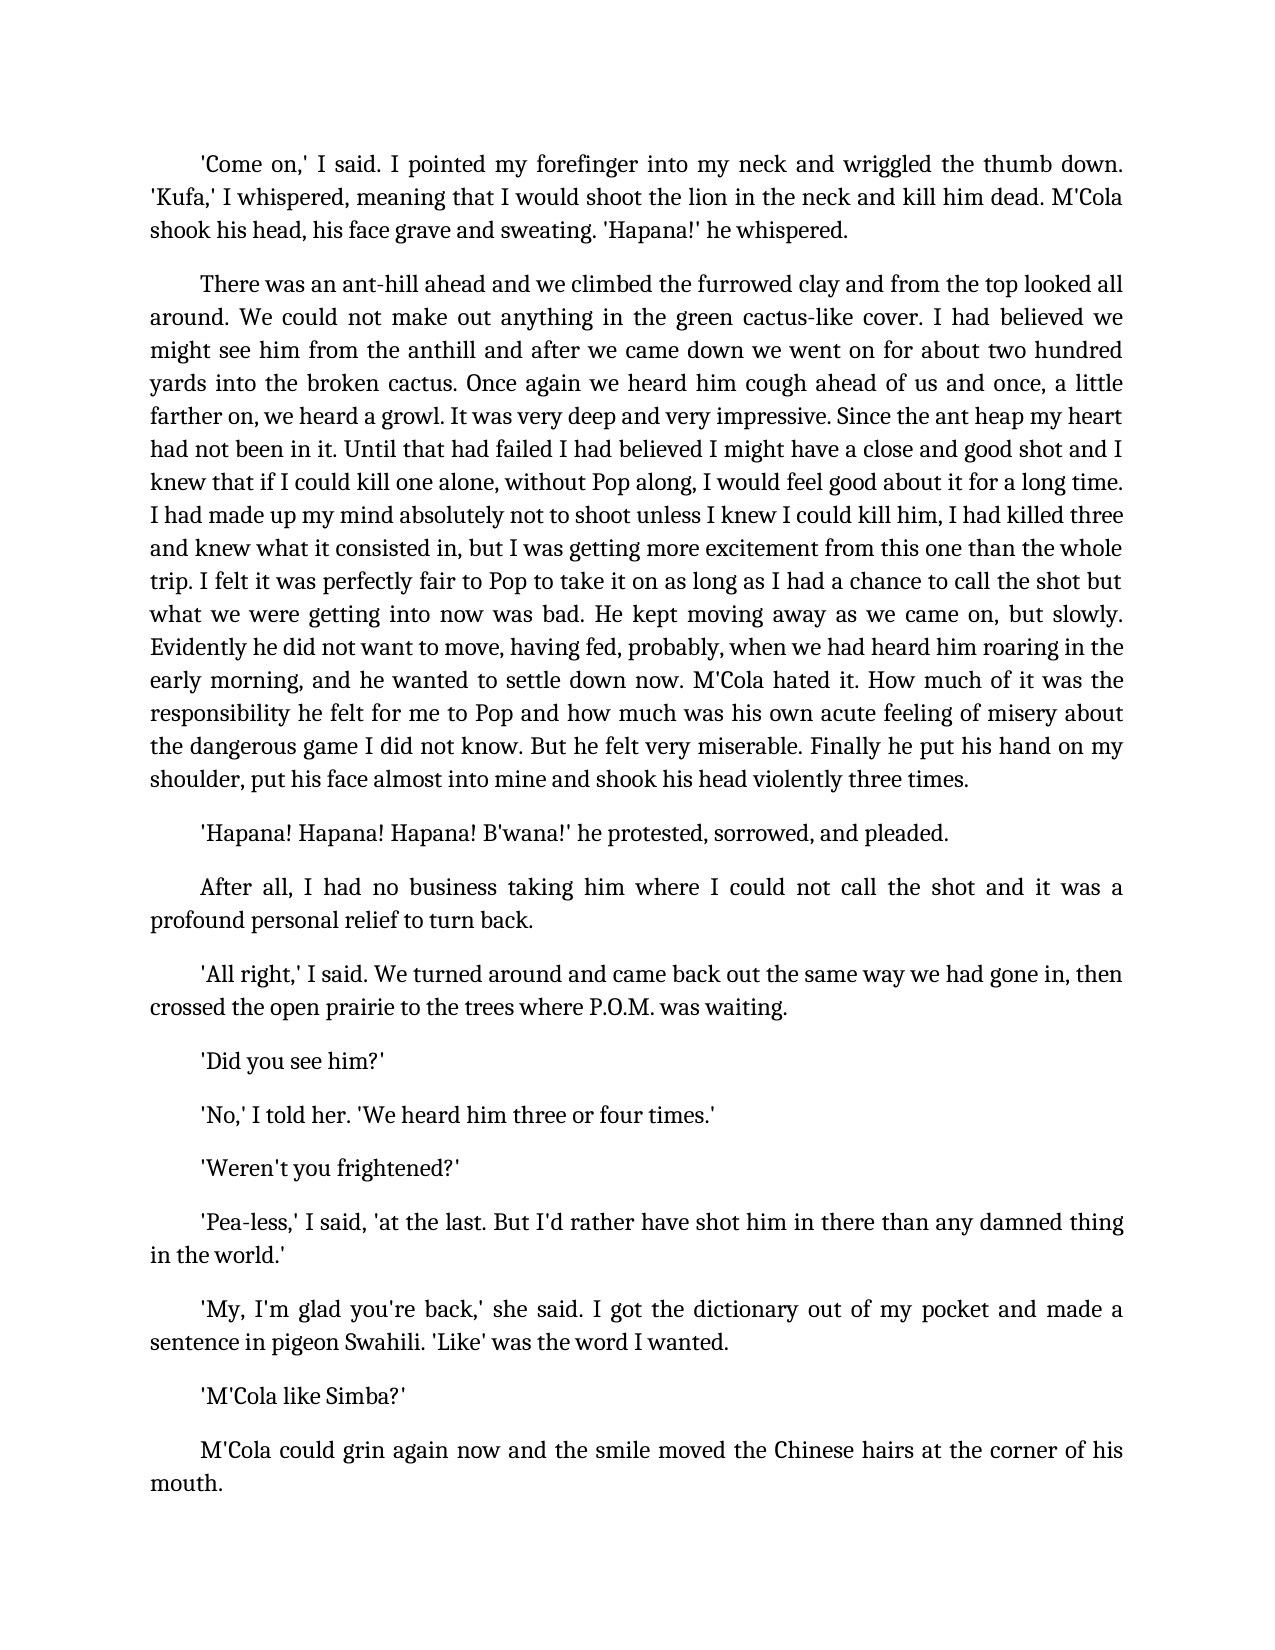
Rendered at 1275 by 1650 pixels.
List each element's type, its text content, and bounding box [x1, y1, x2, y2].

text 'M'Cola like Simba?' [150, 1382, 1125, 1411]
text 'No,' I told her. 'We heard him three or four times.' [150, 1101, 1125, 1129]
text M'Cola could grin again now and the smile moved the Chinese hairs at the corner of his mouth. [150, 1436, 1125, 1498]
text 'All right,' I said. We turned around and came back out the same way we had gone in, then crossed the open prairie to the trees where P.O.M. was waiting. [150, 960, 1125, 1022]
text 'Come on,' I said. I pointed my forefinger into my neck and wriggled the thumb down. 'Kufa,' I whispered, meaning that I would shoot the lion in the neck and kill him dead. M'Cola shook his head, his face grave and sweating. 'Hapana!' he whispered. [150, 150, 1125, 245]
text 'Pea-less,' I said, 'at the last. But I'd rather have shot him in there than any damned thing in the world.' [150, 1208, 1125, 1270]
text 'Hapana! Hapana! Hapana! B'wana!' he protested, sorrowed, and pleaded. [150, 819, 1125, 848]
text 'Weren't you frightened?' [150, 1154, 1125, 1183]
text After all, I had no business taking him where I could not call the shot and it was a profound personal relief to turn back. [150, 873, 1125, 935]
text There was an ant-hill ahead and we climbed the furrowed clay and from the top looked all around. We could not make out anything in the green cactus-like cover. I had believed we might see him from the anthill and after we came down we went on for about two hundred yards into the broken cactus. Once again we heard him cough ahead of us and once, a little farther on, we heard a growl. It was very deep and very impressive. Since the ant heap my heart had not been in it. Until that had failed I had believed I might have a close and good shot and I knew that if I could kill one alone, without Pop along, I would feel good about it for a long time. I had made up my mind absolutely not to shoot unless I knew I could kill him, I had killed three and knew what it consisted in, but I was getting more excitement from this one than the whole trip. I felt it was perfectly fair to Pop to take it on as long as I had a chance to call the shot but what we were getting into now was bad. He kept moving away as we came on, but slowly. Evidently he did not want to move, having fed, probably, when we had heard him roaring in the early morning, and he wanted to settle down now. M'Cola hated it. How much of it was the responsibility he felt for me to Pop and how much was his own acute feeling of misery about the dangerous game I did not know. But he felt very miserable. Finally he put his hand on my shoulder, put his face almost into mine and shook his head violently three times. [150, 270, 1125, 794]
text 'My, I'm glad you're back,' she said. I got the dictionary out of my pocket and made a sentence in pigeon Swahili. 'Like' was the word I wanted. [150, 1295, 1125, 1357]
text 'Did you see him?' [150, 1047, 1125, 1075]
